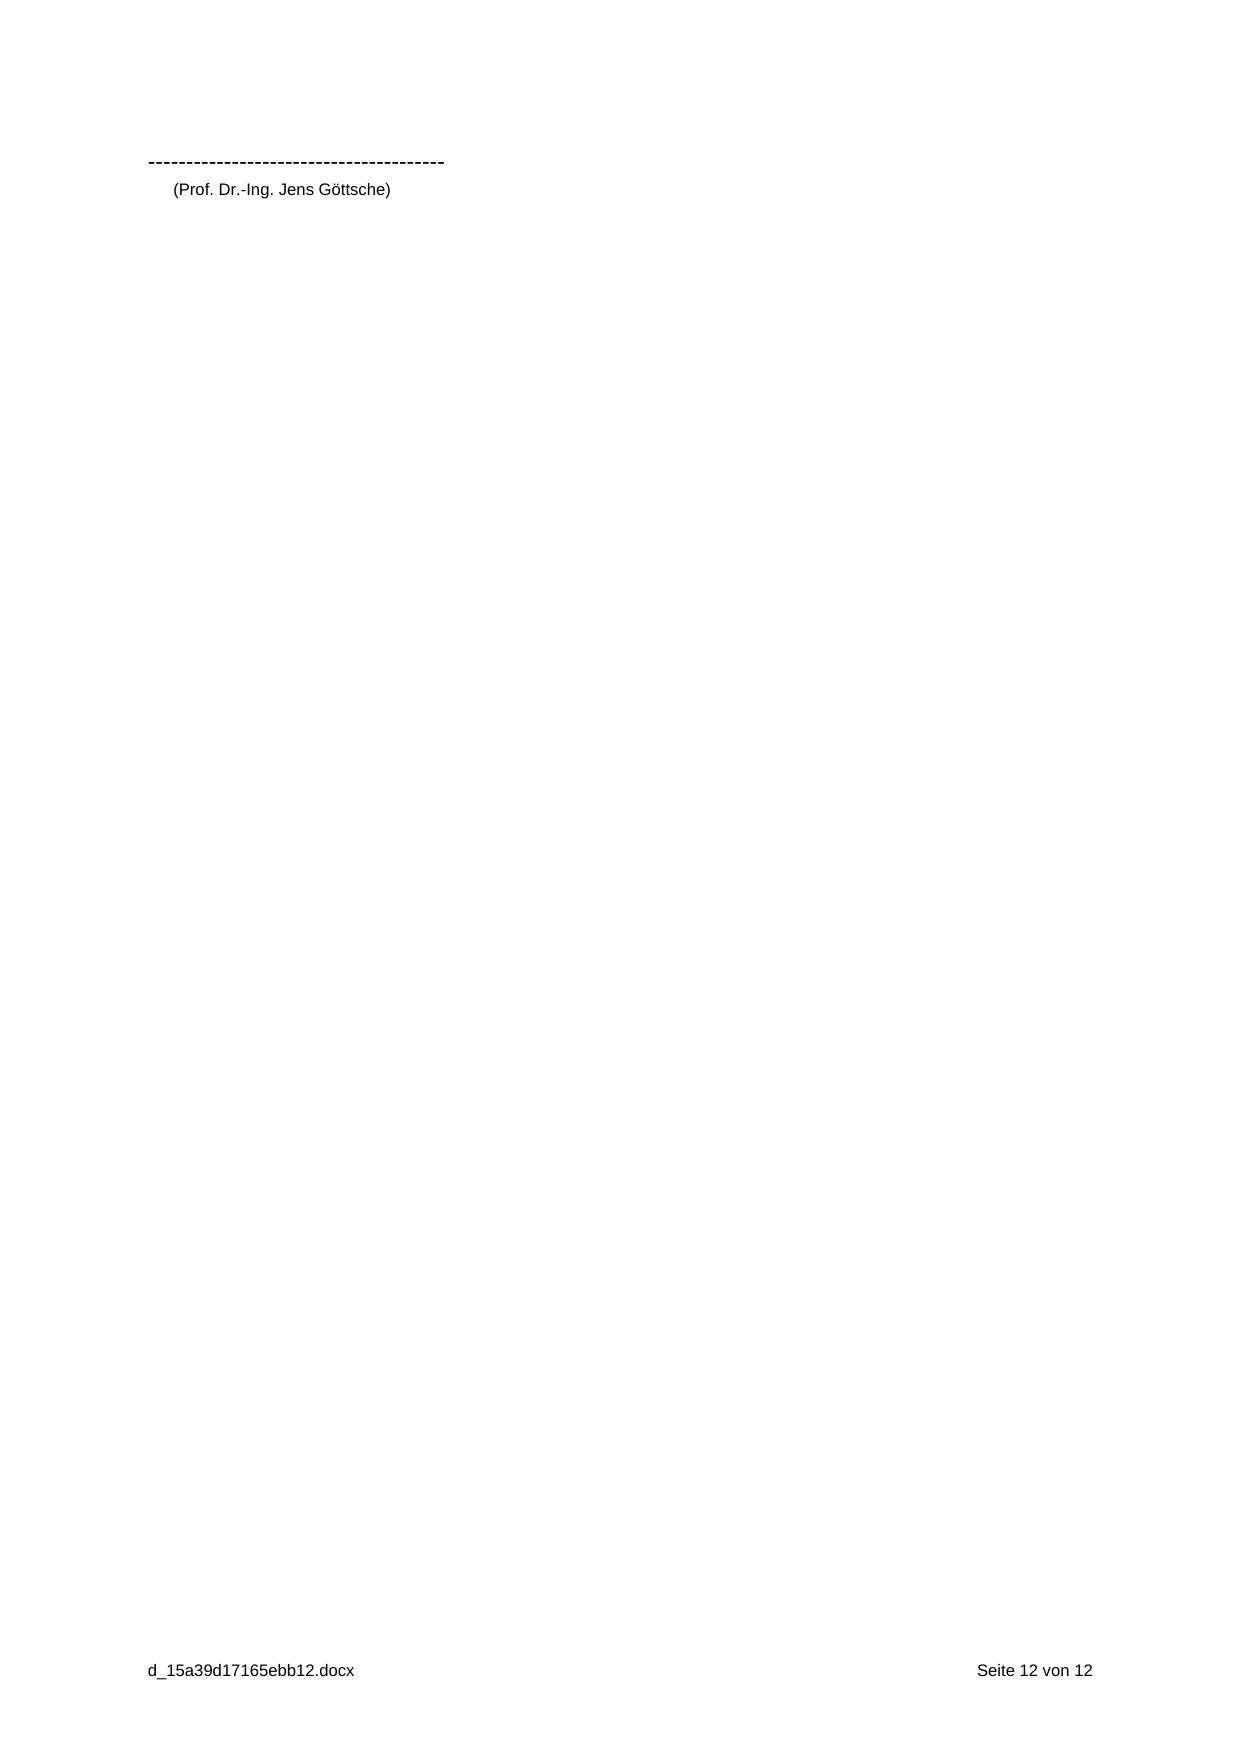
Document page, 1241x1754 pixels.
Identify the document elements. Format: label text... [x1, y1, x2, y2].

text --------------------------------------- (Prof. Dr.-Ing. Jens Göttsche) [148, 148, 1093, 200]
